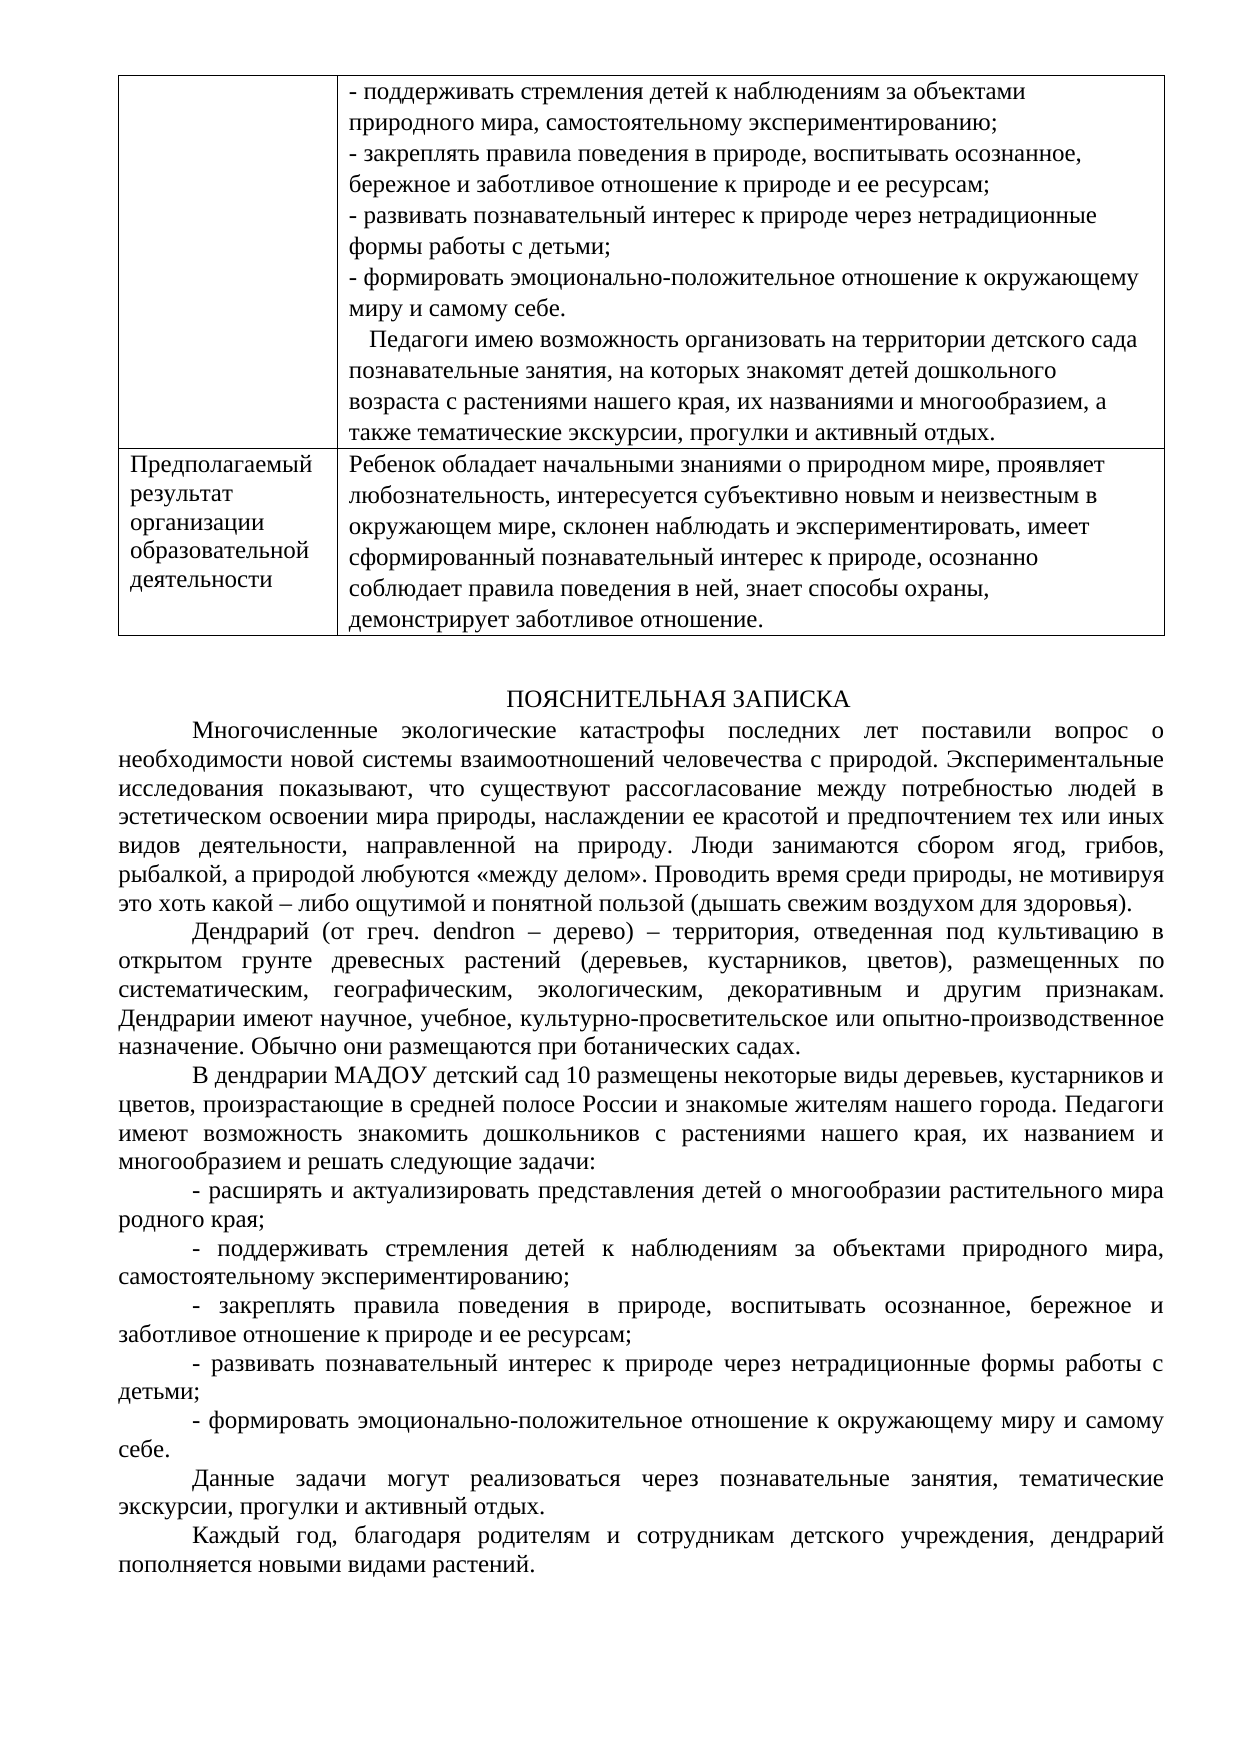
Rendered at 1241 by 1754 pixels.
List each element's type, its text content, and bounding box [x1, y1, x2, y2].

text - развивать познавательный интерес к природе через нетрадиционные формы работы с детьми; [118, 1348, 1165, 1405]
text ПОЯСНИТЕЛЬНАЯ ЗАПИСКА [118, 684, 1165, 713]
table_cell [338, 76, 1164, 448]
text - поддерживать стремления детей к наблюдениям за объектами природного мира, самостоятельному экспериментированию; [118, 1233, 1165, 1290]
table_cell Ребенок обладает начальными знаниями о природном мире, проявляет любознательность, интересуется субъективно новым и неизвестным в окружающем мире, склонен наблюдать и экспериментировать, имеет сформированный познавательный интерес к природе, осознанно соблюдает правила поведения в ней, знает способы охраны, демонстрирует заботливое отношение. [338, 449, 1164, 635]
text Многочисленные экологические катастрофы последних лет поставили вопрос о необходимости новой системы взаимоотношений человечества с природой. Экспериментальные исследования показывают, что существуют рассогласование между потребностью людей в эстетическом освоении мира природы, наслаждении ее красотой и предпочтением тех или иных видов деятельности, направленной на природу. Люди занимаются сбором ягод, грибов, рыбалкой, а природой любуются «между делом». Проводить время среди природы, не мотивируя это хоть какой – либо ощутимой и понятной пользой (дышать свежим воздухом для здоровья). [118, 715, 1165, 916]
text В дендрарии МАДОУ детский сад 10 размещены некоторые виды деревьев, кустарников и цветов, произрастающие в средней полосе России и знакомые жителям нашего города. Педагоги имеют возможность знакомить дошкольников с растениями нашего края, их названием и многообразием и решать следующие задачи: [118, 1060, 1165, 1175]
text Дендрарий (от греч. dendron – дерево) – территория, отведенная под культивацию в открытом грунте древесных растений (деревьев, кустарников, цветов), размещенных по систематическим, географическим, экологическим, декоративным и другим признакам. Дендрарии имеют научное, учебное, культурно-просветительское или опытно-производственное назначение. Обычно они размещаются при ботанических садах. [118, 916, 1165, 1060]
text Данные задачи могут реализоваться через познавательные занятия, тематические экскурсии, прогулки и активный отдых. [118, 1463, 1165, 1520]
table_cell Предполагаемый результат организации образовательной деятельности [119, 449, 337, 635]
text Каждый год, благодаря родителям и сотрудникам детского учреждения, дендрарий пополняется новыми видами растений. [118, 1520, 1165, 1578]
text - закреплять правила поведения в природе, воспитывать осознанное, бережное и заботливое отношение к природе и ее ресурсам; [118, 1290, 1165, 1348]
text - расширять и актуализировать представления детей о многообразии растительного мира родного края; [118, 1175, 1165, 1233]
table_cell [119, 76, 337, 448]
text - формировать эмоционально-положительное отношение к окружающему миру и самому себе. [118, 1405, 1165, 1463]
